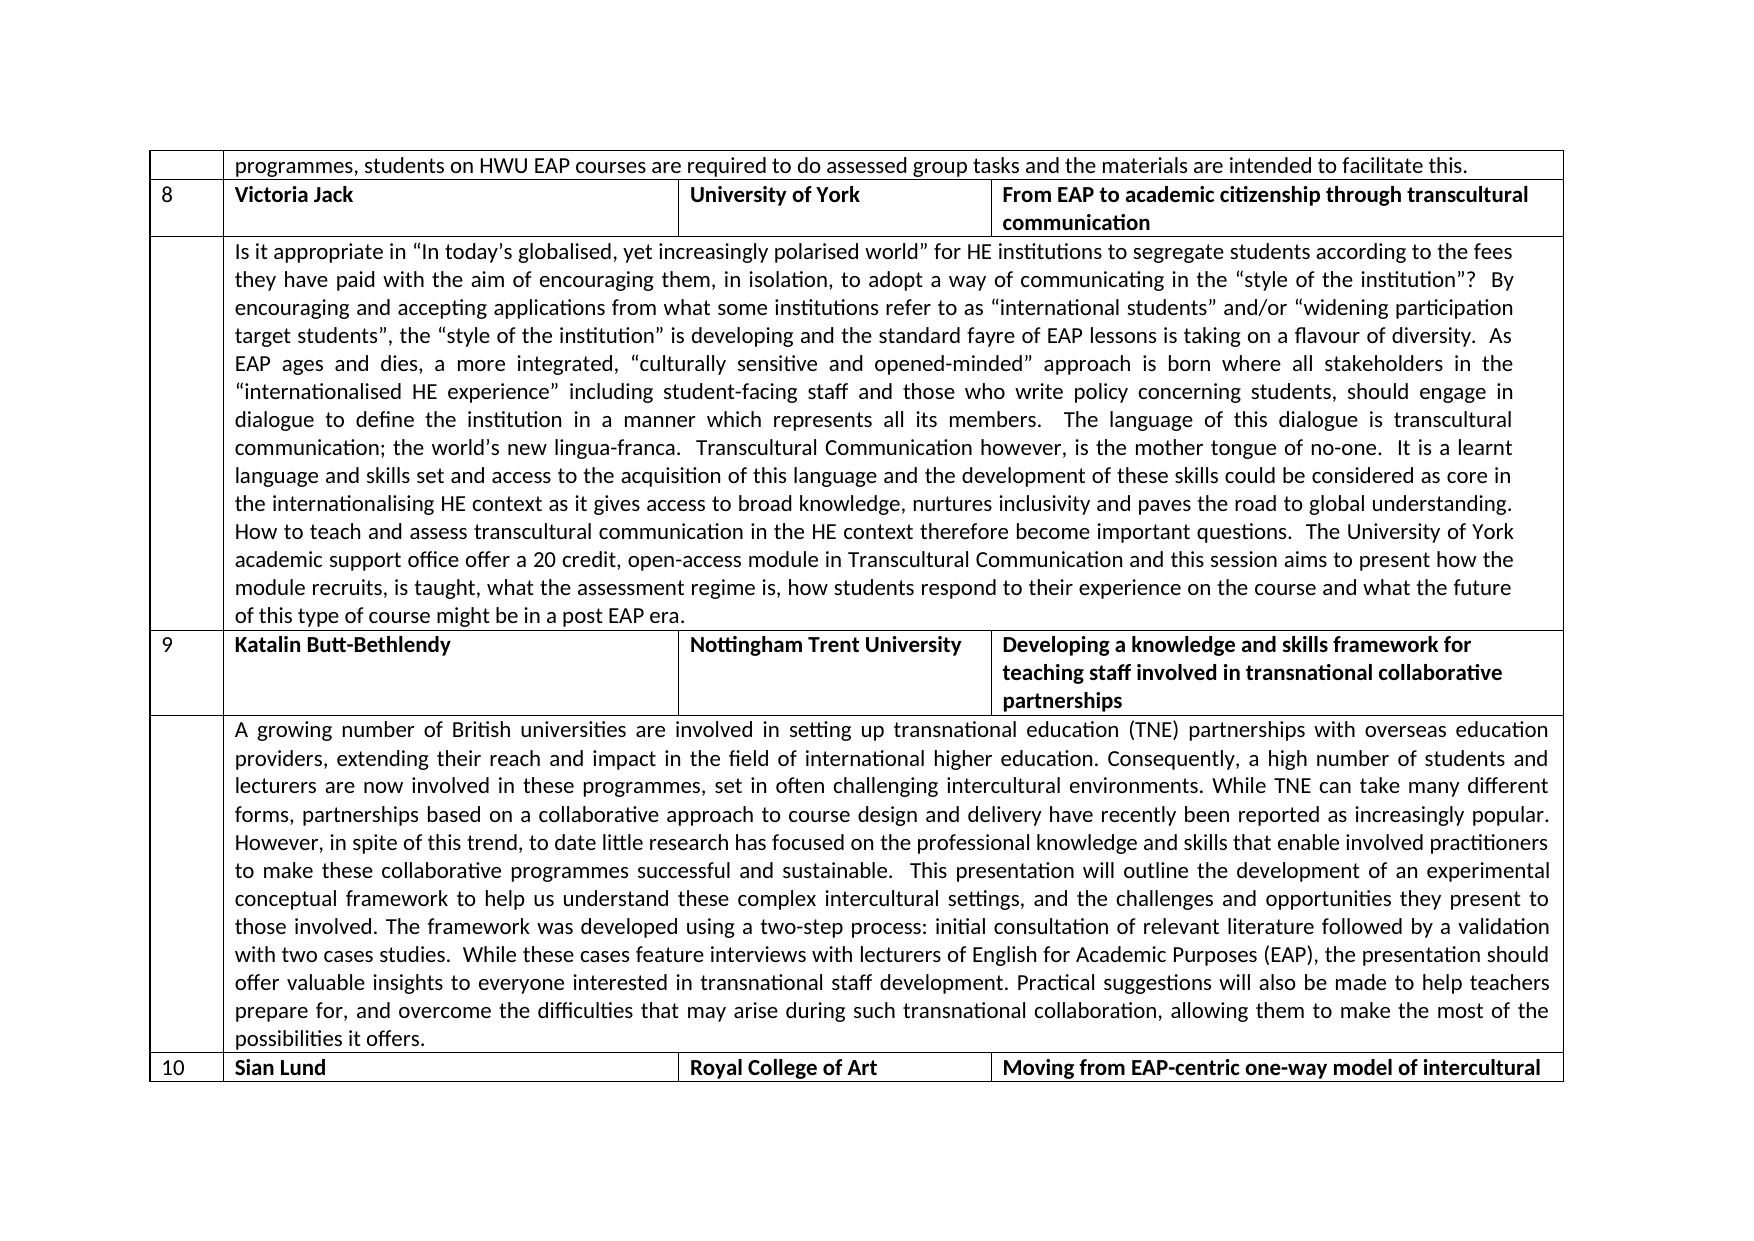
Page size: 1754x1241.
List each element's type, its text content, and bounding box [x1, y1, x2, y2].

table_cell A growing number of British universities are involved in setting up transnational education (TNE) partnerships with overseas education providers, extending their reach and impact in the field of international higher education. Consequently, a high number of students and lecturers are now involved in these programmes, set in often challenging intercultural environments. While TNE can take many different forms, partnerships based on a collaborative approach to course design and delivery have recently been reported as increasingly popular. However, in spite of this trend, to date little research has focused on the professional knowledge and skills that enable involved practitioners to make these collaborative programmes successful and sustainable. This presentation will outline the development of an experimental conceptual framework to help us understand these complex intercultural settings, and the challenges and opportunities they present to those involved. The framework was developed using a two-step process: initial consultation of relevant literature followed by a validation with two cases studies. While these cases feature interviews with lecturers of English for Academic Purposes (EAP), the presentation should offer valuable insights to everyone interested in transnational staff development. Practical suggestions will also be made to help teachers prepare for, and overcome the difficulties that may arise during such transnational collaboration, allowing them to make the most of the possibilities it offers. [224, 716, 1563, 1052]
table_cell Developing a knowledge and skills framework for teaching staff involved in transnational collaborative partnerships [992, 631, 1563, 714]
table_cell 8 [151, 180, 223, 236]
table_cell 9 [151, 631, 223, 714]
table_cell Victoria Jack [224, 180, 678, 236]
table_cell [679, 1053, 991, 1081]
table_cell Sian Lund [224, 1053, 678, 1081]
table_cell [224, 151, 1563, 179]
table_cell [151, 716, 223, 1052]
table_cell Is it appropriate in “In today’s globalised, yet increasingly polarised world” for HE institutions to segregate students according to the fees they have paid with the aim of encouraging them, in isolation, to adopt a way of communicating in the “style of the institution”? By encouraging and accepting applications from what some institutions refer to as “international students” and/or “widening participation target students”, the “style of the institution” is developing and the standard fayre of EAP lessons is taking on a flavour of diversity. As EAP ages and dies, a more integrated, “culturally sensitive and opened-minded” approach is born where all stakeholders in the “internationalised HE experience” including student-facing staff and those who write policy concerning students, should engage in dialogue to define the institution in a manner which represents all its members. The language of this dialogue is transcultural communication; the world’s new lingua-franca. Transcultural Communication however, is the mother tongue of no-one. It is a learnt language and skills set and access to the acquisition of this language and the development of these skills could be considered as core in the internationalising HE context as it gives access to broad knowledge, nurtures inclusivity and paves the road to global understanding. How to teach and assess transcultural communication in the HE context therefore become important questions. The University of York academic support office offer a 20 credit, open-access module in Transcultural Communication and this session aims to present how the module recruits, is taught, what the assessment regime is, how students respond to their experience on the course and what the future of this type of course might be in a post EAP era. [224, 237, 1563, 629]
table_cell From EAP to academic citizenship through transcultural communication [992, 180, 1563, 236]
table_cell University of York [679, 180, 991, 236]
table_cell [992, 1053, 1563, 1081]
table_cell Nottingham Trent University [679, 631, 991, 714]
table_cell [151, 237, 223, 629]
table_cell 10 [151, 1053, 223, 1081]
table_cell [151, 151, 223, 179]
table_cell Katalin Butt-Bethlendy [224, 631, 678, 714]
